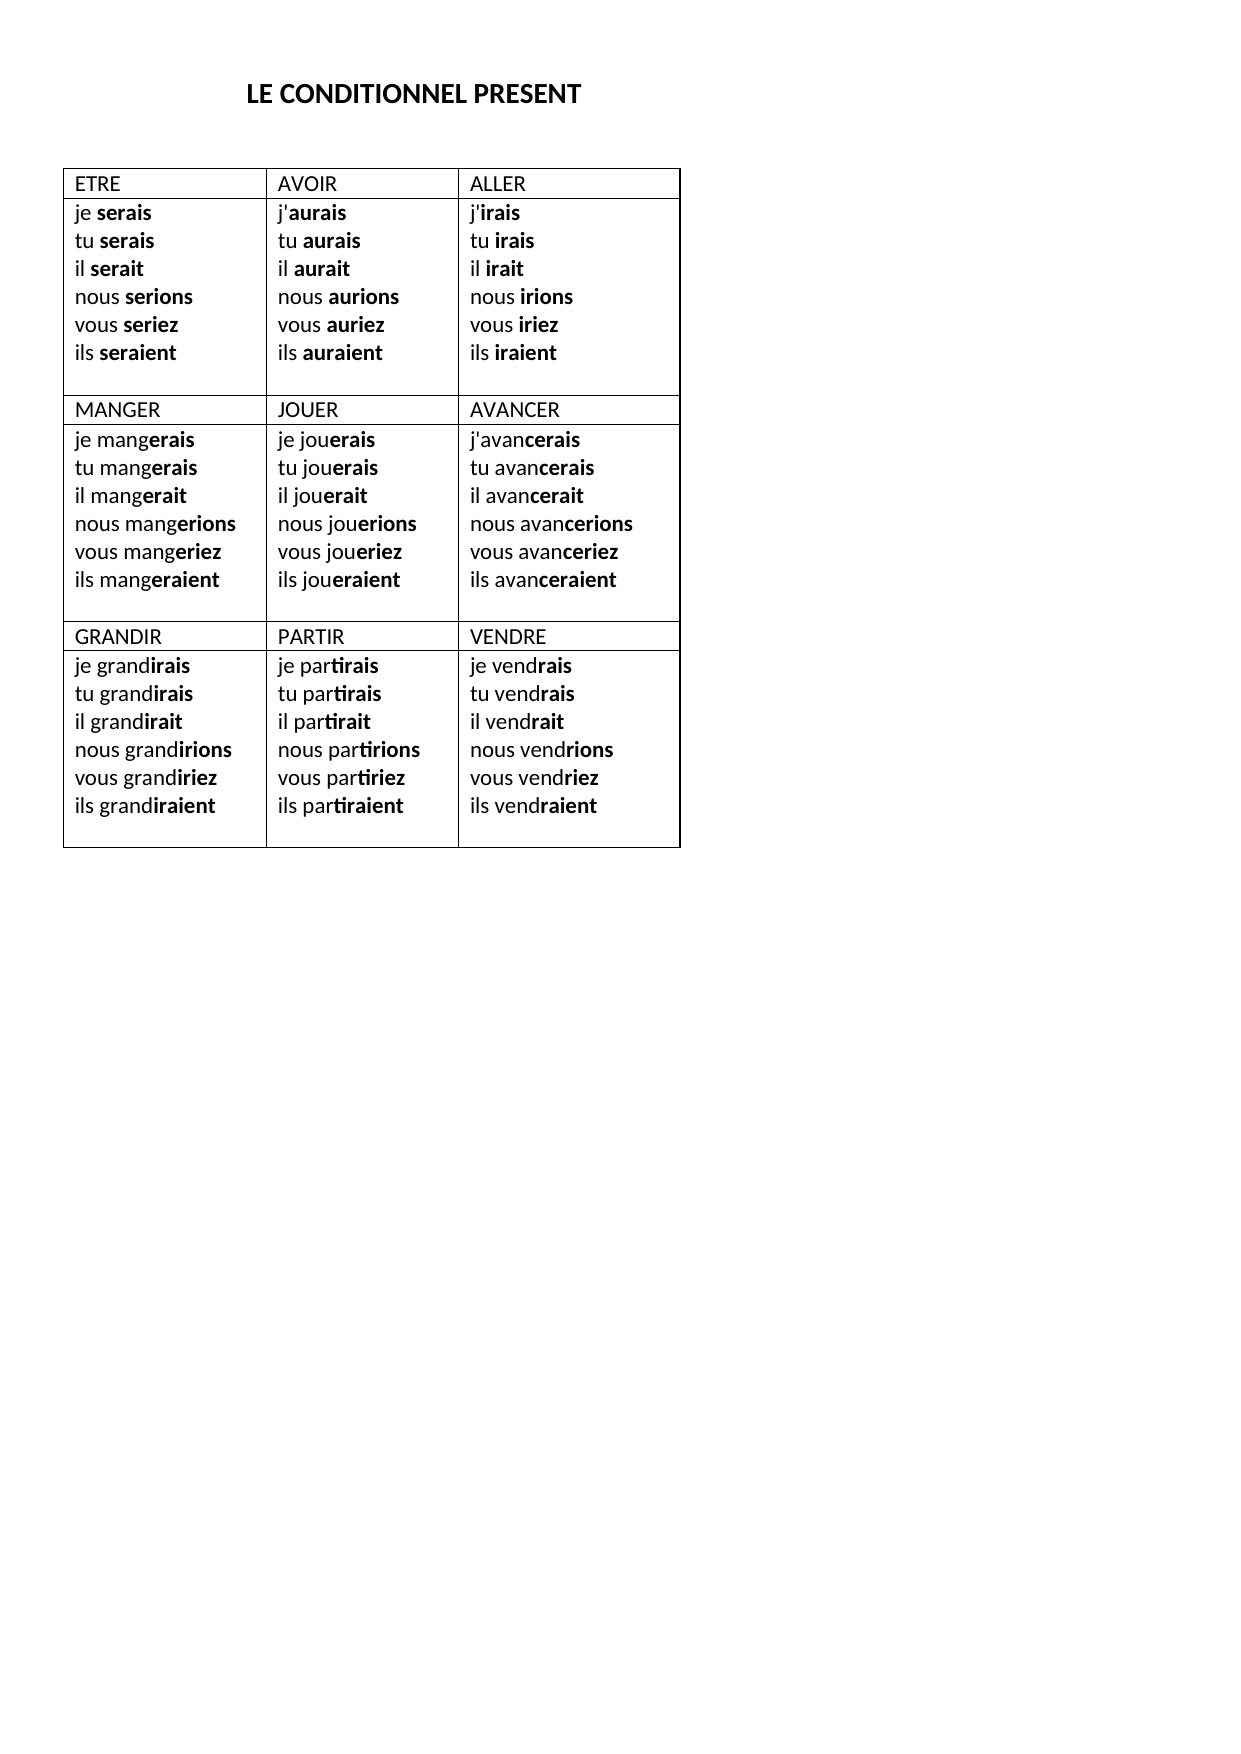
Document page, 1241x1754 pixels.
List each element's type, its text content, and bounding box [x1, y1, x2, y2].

text LE CONDITIONNEL PRESENT [75, 75, 753, 111]
table_cell je mangerais tu mangerais il mangerait nous mangerions vous mangeriez ils mangeraient [64, 425, 266, 621]
table_cell je partirais tu partirais il partirait nous partirions vous partiriez ils partiraient [267, 651, 458, 847]
table_cell je serais tu serais il serait nous serions vous seriez ils seraient [64, 199, 266, 394]
table_cell j'avancerais tu avancerais il avancerait nous avancerions vous avanceriez ils avanceraient [459, 425, 679, 621]
table_cell JOUER [267, 396, 458, 424]
table_header ETRE [64, 169, 266, 197]
table_cell MANGER [64, 396, 266, 424]
table_header ALLER [459, 169, 679, 197]
table_cell je grandirais tu grandirais il grandirait nous grandirions vous grandiriez ils grandiraient [64, 651, 266, 847]
table_cell je jouerais tu jouerais il jouerait nous jouerions vous joueriez ils joueraient [267, 425, 458, 621]
table_cell je vendrais tu vendrais il vendrait nous vendrions vous vendriez ils vendraient [459, 651, 679, 847]
table_header AVOIR [267, 169, 458, 197]
table_cell PARTIR [267, 622, 458, 650]
table_cell GRANDIR [64, 622, 266, 650]
table_cell j'aurais tu aurais il aurait nous aurions vous auriez ils auraient [267, 199, 458, 394]
table_cell AVANCER [459, 396, 679, 424]
table_cell j'irais tu irais il irait nous irions vous iriez ils iraient [459, 199, 679, 394]
table_cell VENDRE [459, 622, 679, 650]
